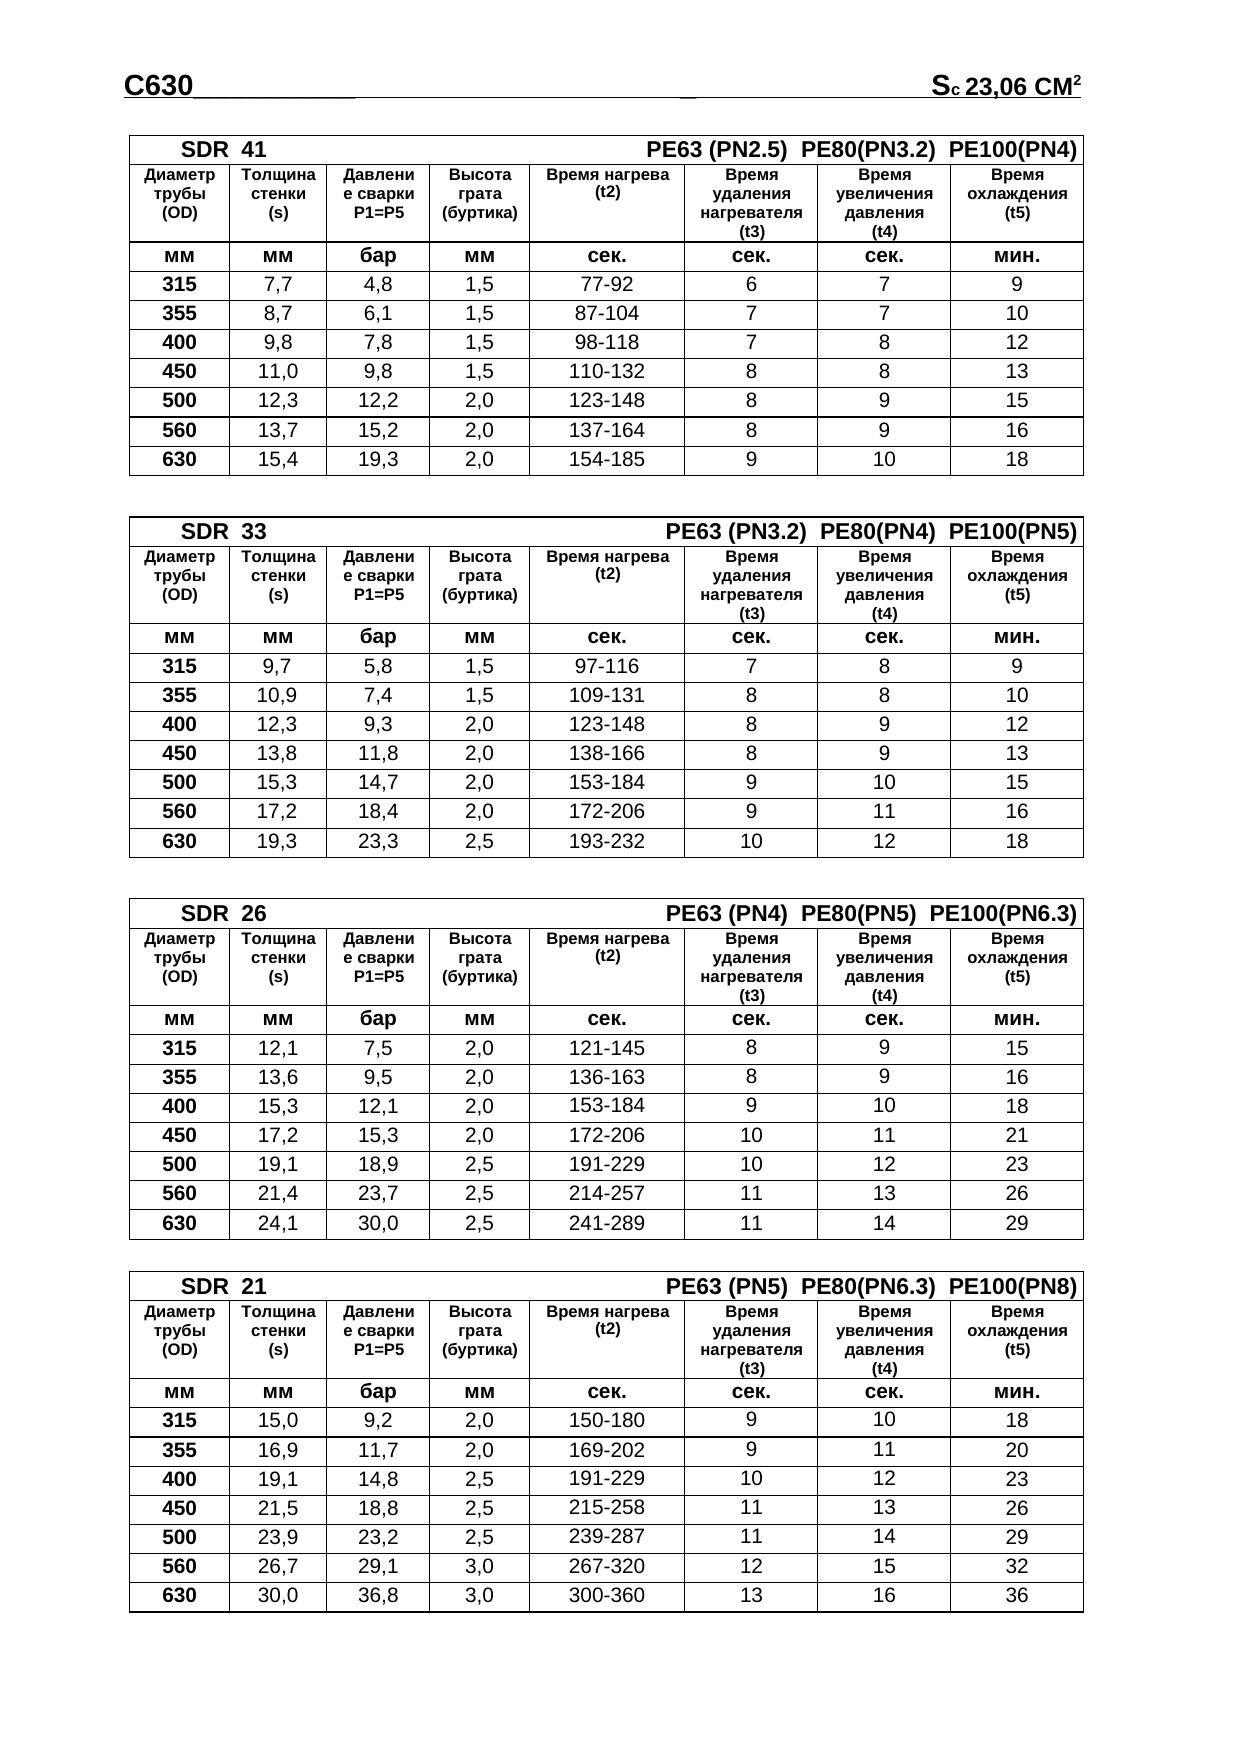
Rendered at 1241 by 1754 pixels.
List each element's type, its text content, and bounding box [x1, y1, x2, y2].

table_cell Высота грата (буртика) [430, 929, 529, 1005]
table_cell 26 [951, 1496, 1083, 1524]
table_cell Давлени е сварки P1=P5 [327, 929, 429, 1005]
table_cell 19,1 [230, 1152, 326, 1180]
table_cell мин. [951, 1006, 1083, 1034]
table_cell 2,5 [430, 829, 529, 857]
table_cell 315 [130, 1035, 229, 1063]
table_cell 7,4 [327, 683, 429, 711]
table_cell 16 [951, 1065, 1083, 1093]
table_cell 9 [818, 1065, 950, 1093]
table_cell 13 [951, 741, 1083, 769]
table_cell 9 [685, 447, 817, 475]
table_cell 355 [130, 301, 229, 329]
table_cell Давлени е сварки P1=P5 [327, 547, 429, 623]
table_header SDR 41 PE63 (PN2.5) PE80(PN3.2) PE100(PN4) [130, 136, 1083, 164]
table_cell Давлени е сварки P1=P5 [327, 1301, 429, 1378]
table_cell Время удаления нагревателя (t3) [685, 929, 817, 1005]
table_cell 26 [951, 1181, 1083, 1209]
table_cell 10 [818, 447, 950, 475]
table_cell 23 [951, 1467, 1083, 1495]
table_cell 2,5 [430, 1152, 529, 1180]
table_cell 153-184 [530, 770, 684, 798]
table_cell сек. [530, 243, 684, 271]
table_cell 13,6 [230, 1065, 326, 1093]
table_cell 560 [130, 418, 229, 446]
table_cell 17,2 [230, 799, 326, 827]
table_cell 500 [130, 1525, 229, 1553]
table_cell 12 [685, 1554, 817, 1582]
table_cell 11 [818, 799, 950, 827]
table_cell 15,3 [327, 1123, 429, 1151]
table_cell 11,7 [327, 1438, 429, 1466]
table_cell 19,1 [230, 1467, 326, 1495]
table_cell 9 [818, 1035, 950, 1063]
table_cell 12 [818, 1152, 950, 1180]
table_cell 2,5 [430, 1181, 529, 1209]
table_cell 13 [818, 1181, 950, 1209]
table_cell 10 [951, 301, 1083, 329]
table_cell 8 [818, 330, 950, 358]
table_cell Высота грата (буртика) [430, 165, 529, 241]
table_cell Время охлаждения (t5) [951, 1301, 1083, 1378]
table_cell Время удаления нагревателя (t3) [685, 547, 817, 623]
table_cell 14 [818, 1210, 950, 1238]
table_cell 239-287 [530, 1525, 684, 1553]
table_cell сек. [818, 1379, 950, 1407]
table_cell мм [230, 1006, 326, 1034]
table_cell 30,0 [327, 1210, 429, 1238]
table_cell сек. [685, 1006, 817, 1034]
table_cell мм [430, 1006, 529, 1034]
table_cell 2,0 [430, 1438, 529, 1466]
table_cell 315 [130, 654, 229, 682]
table_cell Время увеличения давления (t4) [818, 165, 950, 241]
table_header SDR 21 PE63 (PN5) PE80(PN6.3) PE100(PN8) [130, 1272, 1083, 1300]
table_cell мин. [951, 243, 1083, 271]
table_cell 9,7 [230, 654, 326, 682]
table_cell 10 [951, 683, 1083, 711]
table_cell 355 [130, 1438, 229, 1466]
table_cell 15,4 [230, 447, 326, 475]
table_cell 8 [818, 683, 950, 711]
table_cell 450 [130, 741, 229, 769]
table_cell 18 [951, 829, 1083, 857]
table_cell 11 [685, 1496, 817, 1524]
table_cell 10 [685, 1467, 817, 1495]
table_cell 10 [685, 1152, 817, 1180]
table_cell 123-148 [530, 712, 684, 740]
table_cell мм [430, 243, 529, 271]
table_cell 8 [685, 388, 817, 416]
table_cell 8 [685, 359, 817, 387]
table_cell Время удаления нагревателя (t3) [685, 165, 817, 241]
table_cell сек. [685, 1379, 817, 1407]
table_cell 7 [818, 301, 950, 329]
table_cell 15 [951, 770, 1083, 798]
table_cell Время увеличения давления (t4) [818, 547, 950, 623]
table_cell 18,9 [327, 1152, 429, 1180]
table_cell 2,0 [430, 1065, 529, 1093]
table_cell сек. [530, 624, 684, 652]
table_cell 11,0 [230, 359, 326, 387]
table_cell 9 [685, 1094, 817, 1122]
table_cell 8 [685, 741, 817, 769]
table_cell 98-118 [530, 330, 684, 358]
table_cell 15,3 [230, 770, 326, 798]
table_cell 30,0 [230, 1583, 326, 1611]
table_cell 13,7 [230, 418, 326, 446]
table_cell 11 [685, 1210, 817, 1238]
table_cell 560 [130, 799, 229, 827]
table_cell Время увеличения давления (t4) [818, 929, 950, 1005]
table_cell 2,5 [430, 1525, 529, 1553]
table_cell 18 [951, 447, 1083, 475]
table_cell 9 [951, 654, 1083, 682]
table_cell 18,4 [327, 799, 429, 827]
table_cell 500 [130, 388, 229, 416]
table_cell 9,8 [230, 330, 326, 358]
table_cell 13 [951, 359, 1083, 387]
table_cell 7 [685, 301, 817, 329]
table_cell мм [430, 1379, 529, 1407]
table_cell 9,3 [327, 712, 429, 740]
table_cell 29,1 [327, 1554, 429, 1582]
table_cell мм [130, 1006, 229, 1034]
table_cell 14,7 [327, 770, 429, 798]
table_cell 315 [130, 1408, 229, 1436]
table_cell 2,0 [430, 770, 529, 798]
table_cell 21 [951, 1123, 1083, 1151]
table_cell 500 [130, 770, 229, 798]
table_cell 400 [130, 712, 229, 740]
table_cell 8 [685, 1065, 817, 1093]
table_cell 172-206 [530, 799, 684, 827]
table_cell 14,8 [327, 1467, 429, 1495]
table_cell 8 [685, 683, 817, 711]
table_cell 18,8 [327, 1496, 429, 1524]
table_cell 8,7 [230, 301, 326, 329]
table_cell 8 [685, 1035, 817, 1063]
table_cell 136-163 [530, 1065, 684, 1093]
table_cell 300-360 [530, 1583, 684, 1611]
table_cell 6,1 [327, 301, 429, 329]
table_cell 11 [818, 1438, 950, 1466]
table_cell 77-92 [530, 272, 684, 300]
table_cell 12,3 [230, 712, 326, 740]
table_cell 15 [951, 1035, 1083, 1063]
table_cell 9 [685, 1438, 817, 1466]
table_cell 32 [951, 1554, 1083, 1582]
table_cell 2,0 [430, 1123, 529, 1151]
table_cell мм [130, 243, 229, 271]
table_cell 10 [685, 1123, 817, 1151]
table_cell Толщина стенки (s) [230, 1301, 326, 1378]
table_cell 154-185 [530, 447, 684, 475]
table_cell 23,3 [327, 829, 429, 857]
table_cell 215-258 [530, 1496, 684, 1524]
table_cell 36 [951, 1583, 1083, 1611]
table_cell 16 [818, 1583, 950, 1611]
table_cell мм [230, 243, 326, 271]
table_cell 15,2 [327, 418, 429, 446]
table_cell 2,0 [430, 741, 529, 769]
table_cell 9,8 [327, 359, 429, 387]
table_cell мм [130, 1379, 229, 1407]
table_cell Толщина стенки (s) [230, 547, 326, 623]
table_cell сек. [818, 1006, 950, 1034]
table_cell 23 [951, 1152, 1083, 1180]
table_cell 19,3 [327, 447, 429, 475]
table_cell 9 [685, 799, 817, 827]
table_cell 2,5 [430, 1496, 529, 1524]
table_cell 2,0 [430, 388, 529, 416]
table_cell сек. [818, 624, 950, 652]
table_cell 109-131 [530, 683, 684, 711]
table_cell 17,2 [230, 1123, 326, 1151]
table_cell сек. [818, 243, 950, 271]
table_cell 16 [951, 799, 1083, 827]
table_cell 450 [130, 1496, 229, 1524]
table_cell 191-229 [530, 1467, 684, 1495]
table_cell сек. [530, 1006, 684, 1034]
table_cell 12 [818, 829, 950, 857]
table_cell 12,3 [230, 388, 326, 416]
table_cell 97-116 [530, 654, 684, 682]
table_cell 315 [130, 272, 229, 300]
table_cell 9 [685, 1408, 817, 1436]
table_cell Время охлаждения (t5) [951, 929, 1083, 1005]
table_cell 24,1 [230, 1210, 326, 1238]
table_cell 2,0 [430, 799, 529, 827]
table_cell 400 [130, 1094, 229, 1122]
table_cell 21,4 [230, 1181, 326, 1209]
table_cell бар [327, 243, 429, 271]
table_cell 1,5 [430, 272, 529, 300]
table_cell 560 [130, 1181, 229, 1209]
table_cell 1,5 [430, 683, 529, 711]
text С630__________ _ Sc 23,06 СМ2 [124, 67, 1176, 101]
table_cell 172-206 [530, 1123, 684, 1151]
table_cell 7 [685, 330, 817, 358]
table_cell 16 [951, 418, 1083, 446]
table_cell 15,0 [230, 1408, 326, 1436]
table_cell Диаметр трубы (OD) [130, 547, 229, 623]
table_cell Диаметр трубы (OD) [130, 929, 229, 1005]
table_cell 8 [685, 712, 817, 740]
table_cell Время нагрева (t2) [530, 547, 684, 623]
table_cell 3,0 [430, 1554, 529, 1582]
table_cell 1,5 [430, 301, 529, 329]
table_cell 26,7 [230, 1554, 326, 1582]
table_cell 23,2 [327, 1525, 429, 1553]
table_cell 630 [130, 829, 229, 857]
table_cell 87-104 [530, 301, 684, 329]
table_cell 11 [685, 1525, 817, 1553]
table_cell 19,3 [230, 829, 326, 857]
table_cell бар [327, 1379, 429, 1407]
table_cell 11,8 [327, 741, 429, 769]
table_cell 16,9 [230, 1438, 326, 1466]
table_cell мм [230, 1379, 326, 1407]
table_cell бар [327, 624, 429, 652]
table_cell Давлени е сварки P1=P5 [327, 165, 429, 241]
table_cell 23,7 [327, 1181, 429, 1209]
table_cell 15 [951, 388, 1083, 416]
table_cell 630 [130, 1210, 229, 1238]
table_cell 10 [685, 829, 817, 857]
table_cell 21,5 [230, 1496, 326, 1524]
table_cell 1,5 [430, 330, 529, 358]
table_cell 241-289 [530, 1210, 684, 1238]
table_header SDR 33 PE63 (PN3.2) PE80(PN4) PE100(PN5) [130, 518, 1083, 546]
table_cell 3,0 [430, 1583, 529, 1611]
table_cell 8 [818, 654, 950, 682]
table_cell 29 [951, 1525, 1083, 1553]
table_cell 12,1 [327, 1094, 429, 1122]
table_cell 9 [951, 272, 1083, 300]
table_cell Толщина стенки (s) [230, 165, 326, 241]
table_cell 450 [130, 359, 229, 387]
table_cell 500 [130, 1152, 229, 1180]
table_cell 7 [818, 272, 950, 300]
table_cell 150-180 [530, 1408, 684, 1436]
table_cell 2,5 [430, 1467, 529, 1495]
table_cell 10 [818, 1408, 950, 1436]
table_cell 15 [818, 1554, 950, 1582]
table_cell мин. [951, 624, 1083, 652]
table_cell 36,8 [327, 1583, 429, 1611]
table_cell 123-148 [530, 388, 684, 416]
table_cell 400 [130, 330, 229, 358]
table_cell мм [130, 624, 229, 652]
table_cell 153-184 [530, 1094, 684, 1122]
table_cell 11 [818, 1123, 950, 1151]
table_cell 355 [130, 1065, 229, 1093]
table_cell 5,8 [327, 654, 429, 682]
table_cell 191-229 [530, 1152, 684, 1180]
table_cell 14 [818, 1525, 950, 1553]
table_cell 6 [685, 272, 817, 300]
table_cell Высота грата (буртика) [430, 547, 529, 623]
table_cell 400 [130, 1467, 229, 1495]
table_cell 10 [818, 1094, 950, 1122]
table_cell 13 [818, 1496, 950, 1524]
table_cell 169-202 [530, 1438, 684, 1466]
table_cell 9,2 [327, 1408, 429, 1436]
table_cell 10 [818, 770, 950, 798]
table_cell 29 [951, 1210, 1083, 1238]
table_cell Диаметр трубы (OD) [130, 1301, 229, 1378]
table_cell 2,0 [430, 447, 529, 475]
table_cell 20 [951, 1438, 1083, 1466]
table_cell Время нагрева (t2) [530, 165, 684, 241]
table_cell 2,5 [430, 1210, 529, 1238]
table_header SDR 26 PE63 (PN4) PE80(PN5) PE100(PN6.3) [130, 899, 1083, 927]
table_cell 9 [818, 741, 950, 769]
table_cell 7,8 [327, 330, 429, 358]
table_cell мм [430, 624, 529, 652]
table_cell 7,5 [327, 1035, 429, 1063]
table_cell 9 [818, 388, 950, 416]
table_cell Время охлаждения (t5) [951, 165, 1083, 241]
table_cell 10,9 [230, 683, 326, 711]
table_cell 23,9 [230, 1525, 326, 1553]
table_cell Время удаления нагревателя (t3) [685, 1301, 817, 1378]
table_cell 110-132 [530, 359, 684, 387]
table_cell 138-166 [530, 741, 684, 769]
table_cell мм [230, 624, 326, 652]
table_cell Время охлаждения (t5) [951, 547, 1083, 623]
table_cell 193-232 [530, 829, 684, 857]
table_cell 9 [685, 770, 817, 798]
table_cell Время увеличения давления (t4) [818, 1301, 950, 1378]
table_cell 9 [818, 418, 950, 446]
table_cell 355 [130, 683, 229, 711]
table_cell бар [327, 1006, 429, 1034]
table_cell Время нагрева (t2) [530, 929, 684, 1005]
table_cell 12,1 [230, 1035, 326, 1063]
table_cell 214-257 [530, 1181, 684, 1209]
table_cell 2,0 [430, 712, 529, 740]
table_cell 9 [818, 712, 950, 740]
table_cell сек. [685, 243, 817, 271]
table_cell 13 [685, 1583, 817, 1611]
table_cell 2,0 [430, 1035, 529, 1063]
table_cell 4,8 [327, 272, 429, 300]
table_cell 15,3 [230, 1094, 326, 1122]
table_cell сек. [530, 1379, 684, 1407]
table_cell 12 [951, 330, 1083, 358]
table_cell Диаметр трубы (OD) [130, 165, 229, 241]
table_cell 13,8 [230, 741, 326, 769]
table_cell Время нагрева (t2) [530, 1301, 684, 1378]
table_cell 267-320 [530, 1554, 684, 1582]
table_cell 450 [130, 1123, 229, 1151]
table_cell 2,0 [430, 1408, 529, 1436]
table_cell 2,0 [430, 418, 529, 446]
table_cell 12,2 [327, 388, 429, 416]
table_cell Толщина стенки (s) [230, 929, 326, 1005]
table_cell 7 [685, 654, 817, 682]
table_cell 1,5 [430, 359, 529, 387]
table_cell 560 [130, 1554, 229, 1582]
table_cell 8 [818, 359, 950, 387]
table_cell 11 [685, 1181, 817, 1209]
table_cell 630 [130, 447, 229, 475]
table_cell мин. [951, 1379, 1083, 1407]
table_cell 7,7 [230, 272, 326, 300]
table_cell 8 [685, 418, 817, 446]
table_cell 18 [951, 1094, 1083, 1122]
table_cell 121-145 [530, 1035, 684, 1063]
table_cell 18 [951, 1408, 1083, 1436]
table_cell 630 [130, 1583, 229, 1611]
table_cell 1,5 [430, 654, 529, 682]
table_cell 12 [818, 1467, 950, 1495]
table_cell 2,0 [430, 1094, 529, 1122]
table_cell 137-164 [530, 418, 684, 446]
table_cell 12 [951, 712, 1083, 740]
table_cell сек. [685, 624, 817, 652]
table_cell 9,5 [327, 1065, 429, 1093]
table_cell Высота грата (буртика) [430, 1301, 529, 1378]
